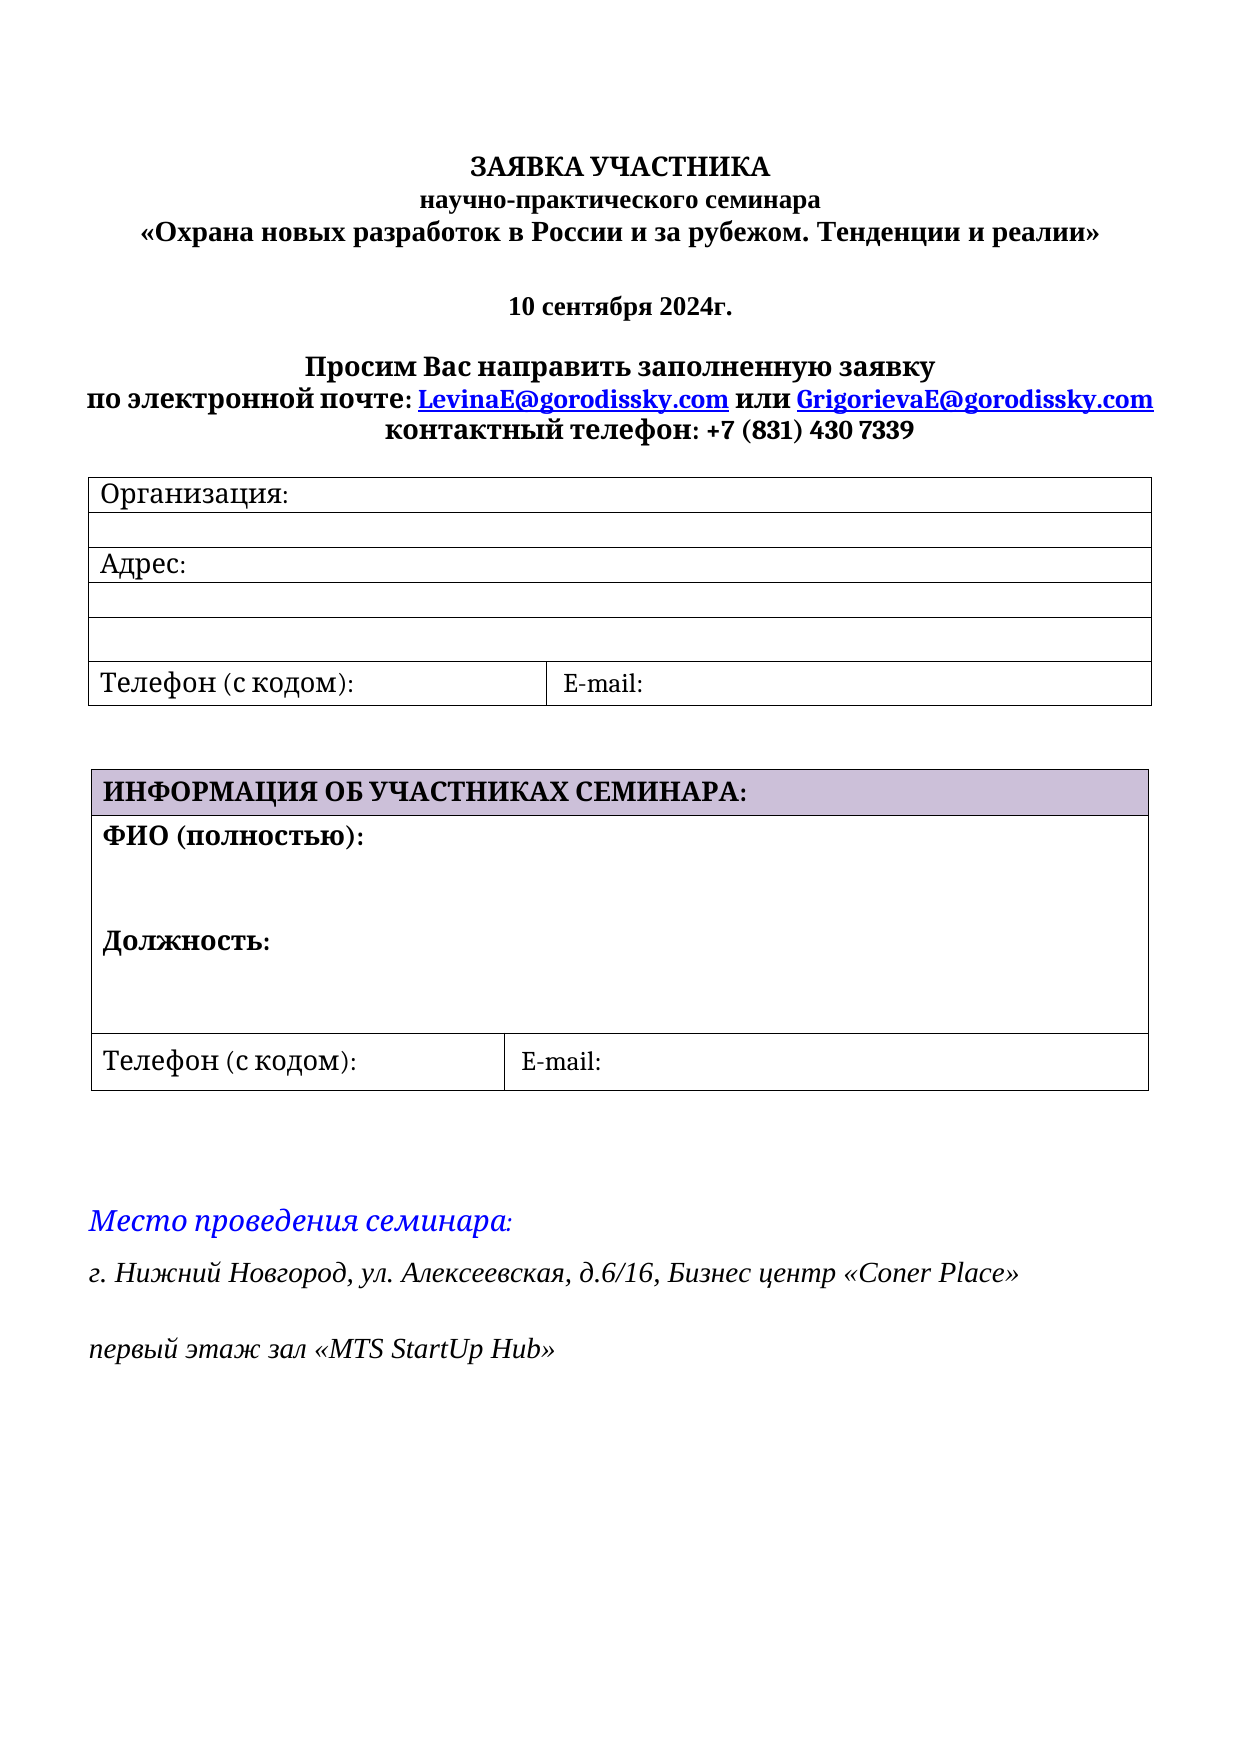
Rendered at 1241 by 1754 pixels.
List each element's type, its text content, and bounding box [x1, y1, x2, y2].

text Просим Вас направить заполненную заявку [59, 352, 1181, 384]
text научно-практического семинара [59, 183, 1181, 214]
text г. Нижний Новгород, ул. Алексеевская, д.6/16, Бизнес центр «Coner Place» [89, 1256, 1181, 1289]
table_header ИНФОРМАЦИЯ ОБ УЧАСТНИКАХ СЕМИНАРА: [92, 770, 1148, 815]
text 10 сентября 2024г. [59, 290, 1181, 321]
table_cell [89, 618, 1151, 661]
text «Охрана новых разработок в России и за рубежом. Тенденции и реалии» [59, 214, 1181, 248]
table_header Организация: [89, 478, 1151, 512]
text по электронной почте: LevinaE@gorodissky.com или GrigorievaE@gorodissky.com [59, 384, 1181, 415]
table_cell Адрес: [89, 548, 1151, 582]
table_cell Телефон (с кодом): [89, 662, 546, 705]
table_cell E-mail: [547, 662, 1151, 705]
text первый этаж зал «MTS StartUp Hub» [89, 1331, 1181, 1364]
table_cell [89, 513, 1151, 547]
text ЗАЯВКА УЧАСТНИКА [59, 152, 1181, 183]
text Место проведения семинара: [89, 1205, 1200, 1239]
table_cell Телефон (с кодом): [92, 1034, 504, 1090]
table_cell ФИО (полностью): Должность: [92, 816, 1148, 1032]
table_cell E-mail: [505, 1034, 1148, 1090]
text контактный телефон: +7 (831) 430 7339 [59, 415, 1181, 446]
table_cell [89, 583, 1151, 617]
